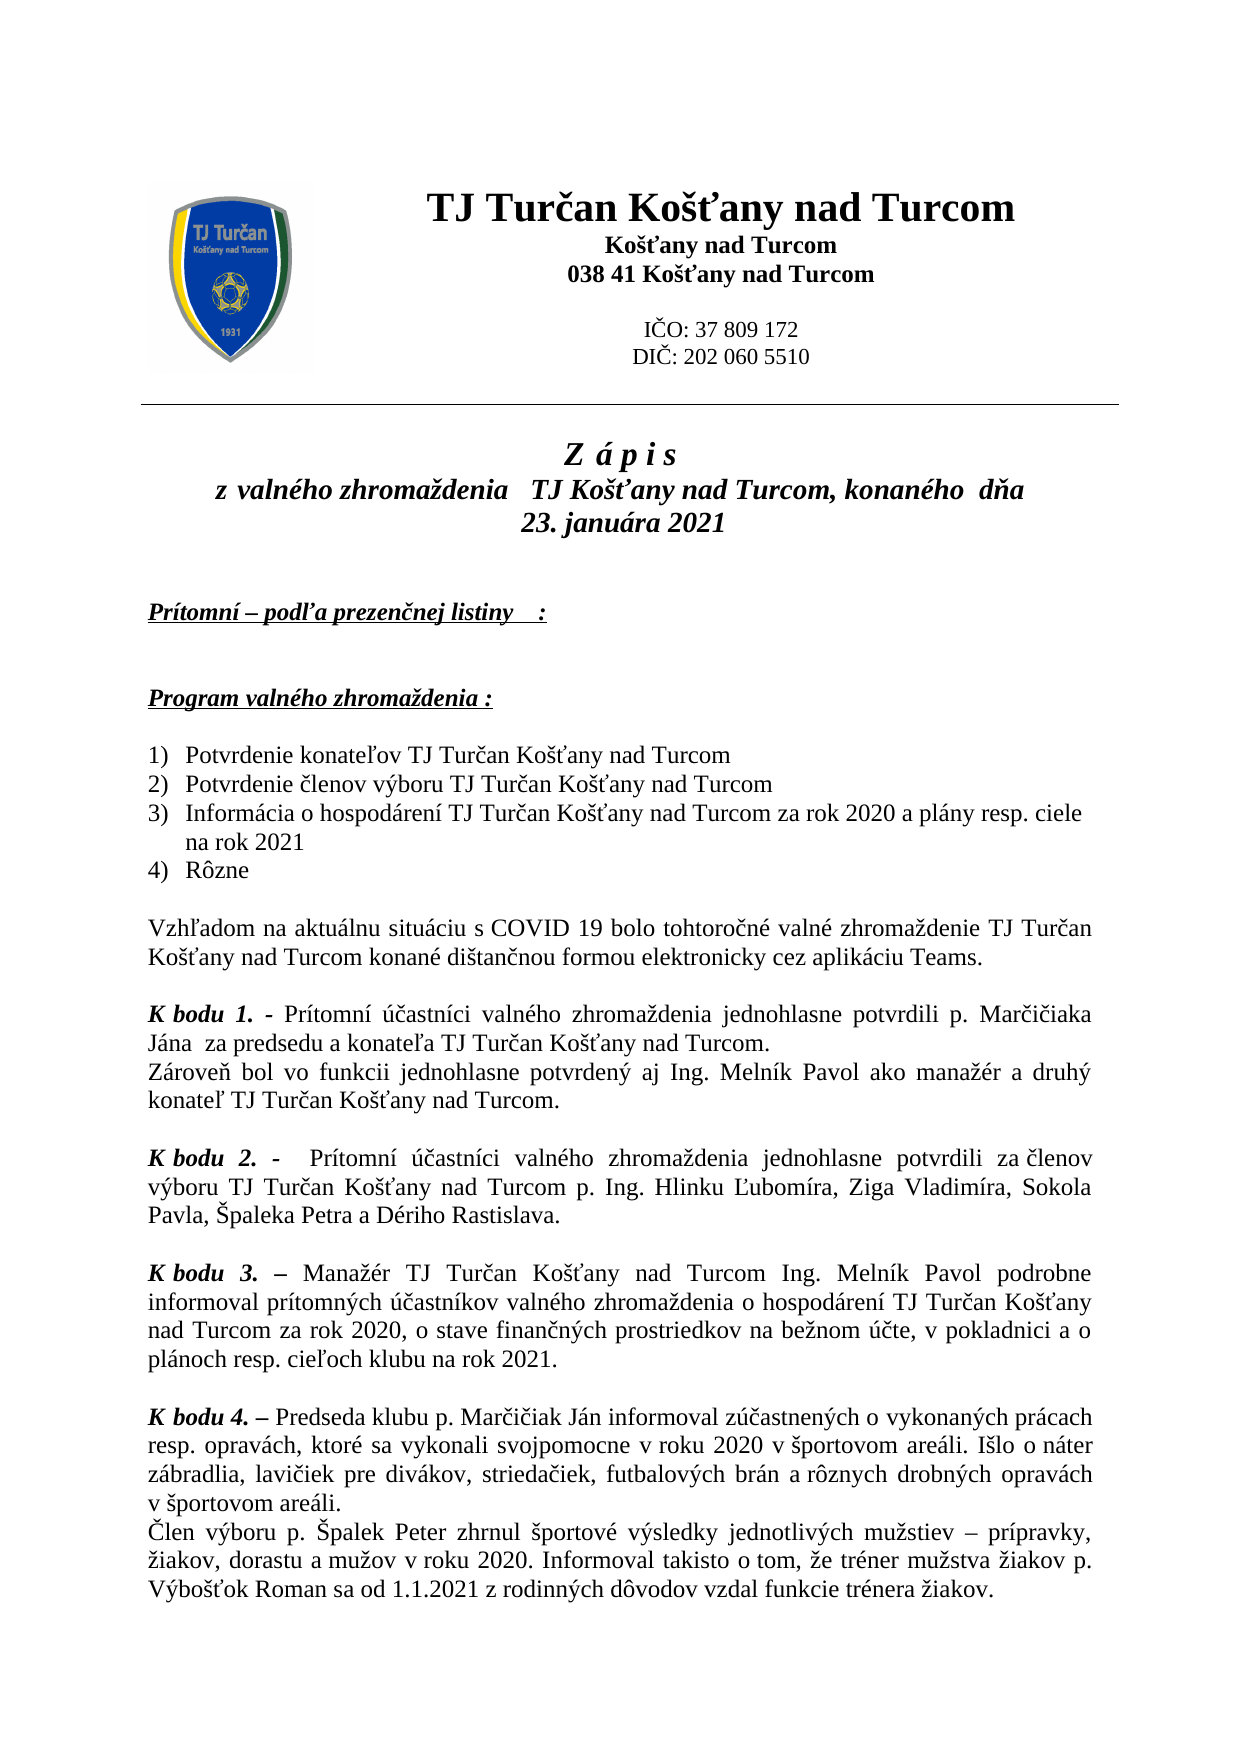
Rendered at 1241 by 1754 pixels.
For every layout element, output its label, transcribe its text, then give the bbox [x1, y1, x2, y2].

subtitle 23. januára 2021 [148, 506, 1093, 539]
text K bodu 3. – Manažér TJ Turčan Košťany nad Turcom Ing. Melník Pavol podrobne informoval prítomných účastníkov valného zhromaždenia o hospodárení TJ Turčan Košťany nad Turcom za rok 2020, o stave finančných prostriedkov na bežnom účte, v pokladnici a o plánoch resp. cieľoch klubu na rok 2021. [148, 1258, 1093, 1373]
text Vzhľadom na aktuálnu situáciu s COVID 19 bolo tohtoročné valné zhromaždenie TJ Turčan Košťany nad Turcom konané dištančnou formou elektronicky cez aplikáciu Teams. [148, 913, 1093, 970]
text Člen výboru p. Špalek Peter zhrnul športové výsledky jednotlivých mužstiev – prípravky, žiakov, dorastu a mužov v roku 2020. Informoval takisto o tom, že tréner mužstva žiakov p. Výbošťok Roman sa od 1.1.2021 z rodinných dôvodov vzdal funkcie trénera žiakov. [148, 1517, 1093, 1603]
list Rôzne [148, 855, 1093, 884]
subtitle Z á p i s [148, 434, 1093, 472]
text K bodu 2. - Prítomní účastníci valného zhromaždenia jednohlasne potvrdili za členov výboru TJ Turčan Košťany nad Turcom p. Ing. Hlinku Ľubomíra, Ziga Vladimíra, Sokola Pavla, Špaleka Petra a Dériho Rastislava. [148, 1143, 1093, 1229]
text Program valného zhromaždenia : [148, 683, 1093, 712]
subtitle K bodu 1. - Prítomní účastníci valného zhromaždenia jednohlasne potvrdili p. Marčičiaka Jána za predsedu a konateľa TJ Turčan Košťany nad Turcom. [148, 999, 1093, 1057]
list Potvrdenie konateľov TJ Turčan Košťany nad Turcom [148, 740, 1093, 769]
table_header TJ Turčan Košťany nad Turcom Košťany nad Turcom 038 41 Košťany nad Turcom IČO: 37 809 172 DIČ: 202 060 5510 [323, 181, 1119, 404]
text Prítomní – podľa prezenčnej listiny : [148, 597, 1093, 625]
table_header [141, 181, 323, 404]
subtitle Zároveň bol vo funkcii jednohlasne potvrdený aj Ing. Melník Pavol ako manažér a druhý konateľ TJ Turčan Košťany nad Turcom. [148, 1057, 1093, 1114]
list Potvrdenie členov výboru TJ Turčan Košťany nad Turcom [148, 769, 1093, 798]
subtitle z valného zhromaždenia TJ Košťany nad Turcom, konaného dňa [148, 472, 1093, 506]
list Informácia o hospodárení TJ Turčan Košťany nad Turcom za rok 2020 a plány resp. ciele na rok 2021 [148, 798, 1093, 855]
text K bodu 4. – Predseda klubu p. Marčičiak Ján informoval zúčastnených o vykonaných prácach resp. opravách, ktoré sa vykonali svojpomocne v roku 2020 v športovom areáli. Išlo o náter zábradlia, lavičiek pre divákov, striedačiek, futbalových brán a rôznych drobných opravách v športovom areáli. [148, 1402, 1093, 1517]
